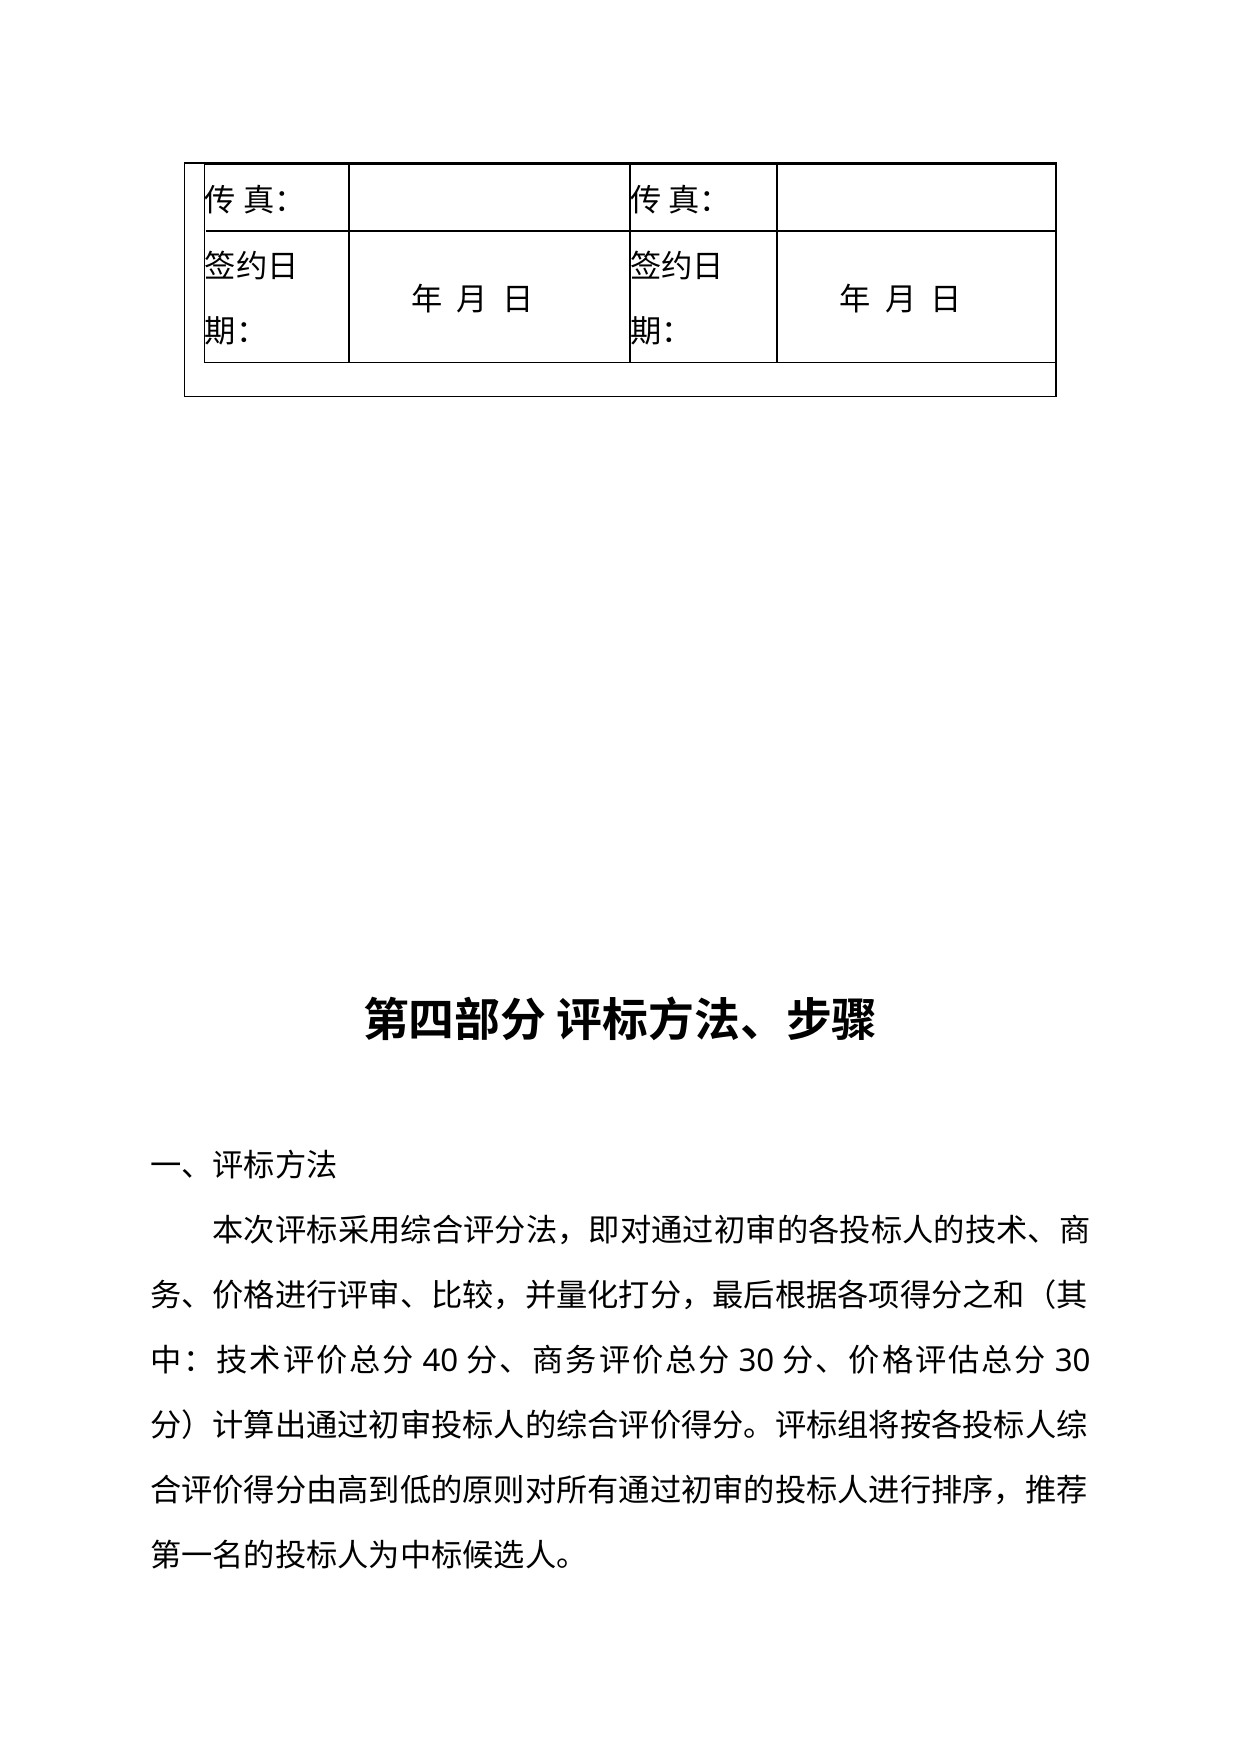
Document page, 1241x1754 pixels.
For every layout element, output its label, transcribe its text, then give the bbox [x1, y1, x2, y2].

text 本次评标采用综合评分法，即对通过初审的各投标人的技术、商务、价格进行评审、比较，并量化打分，最后根据各项得分之和（其中：技术评价总分40分、商务评价总分30分、价格评估总分30分）计算出通过初审投标人的综合评价得分。评标组将按各投标人综合评价得分由高到低的原则对所有通过初审的投标人进行排序，推荐第一名的投标人为中标候选人。 [150, 1195, 1090, 1585]
text 一、评标方法 [150, 1130, 1090, 1195]
table_header [185, 164, 1055, 396]
text 第四部分 评标方法、步骤 [150, 968, 1090, 1065]
